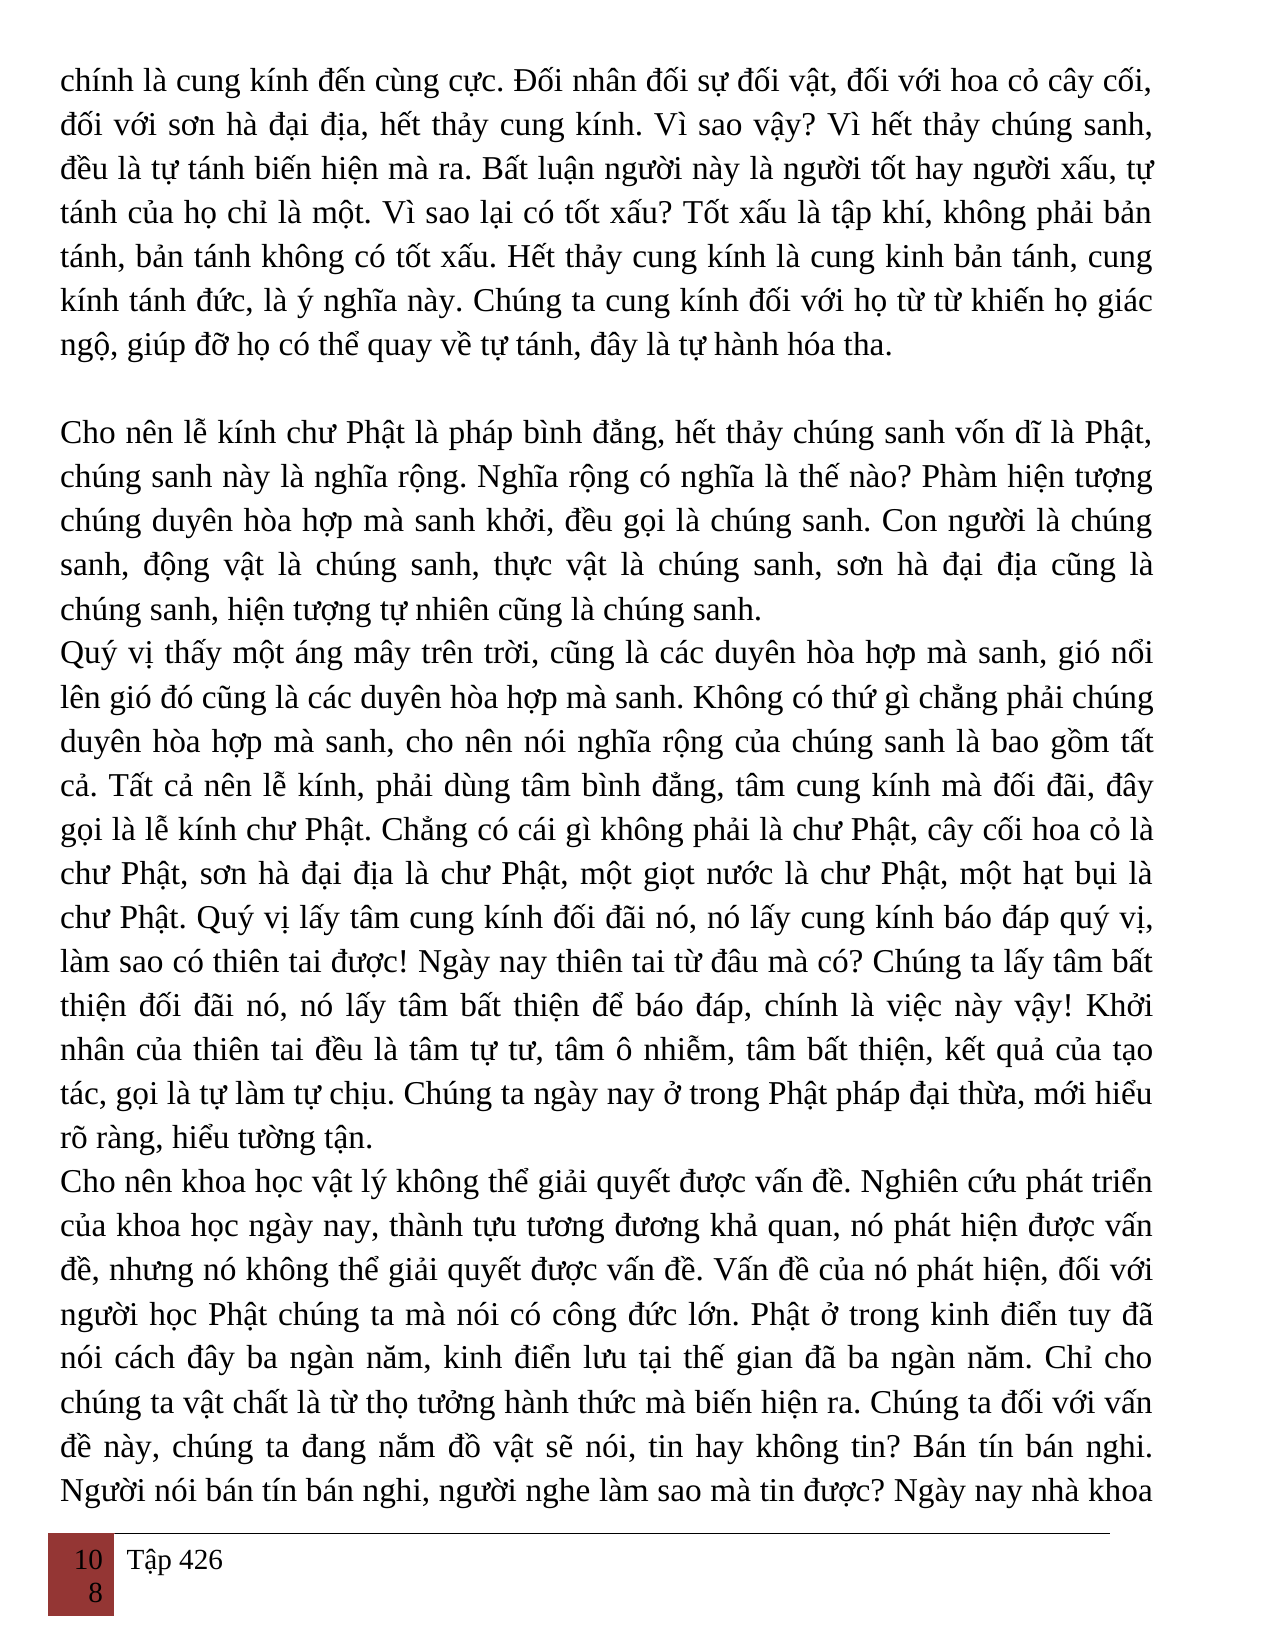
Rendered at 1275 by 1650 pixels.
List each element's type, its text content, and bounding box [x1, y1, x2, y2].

text Quý vị thấy một áng mây trên trời, cũng là các duyên hòa hợp mà sanh, gió nổi lên gió đó cũng là các duyên hòa hợp mà sanh. Không có thứ gì chẳng phải chúng duyên hòa hợp mà sanh, cho nên nói nghĩa rộng của chúng sanh là bao gồm tất cả. Tất cả nên lễ kính, phải dùng tâm bình đẳng, tâm cung kính mà đối đãi, đây gọi là lễ kính chư Phật. Chẳng có cái gì không phải là chư Phật, cây cối hoa cỏ là chư Phật, sơn hà đại địa là chư Phật, một giọt nước là chư Phật, một hạt bụi là chư Phật. Quý vị lấy tâm cung kính đối đãi nó, nó lấy cung kính báo đáp quý vị, làm sao có thiên tai được! Ngày nay thiên tai từ đâu mà có? Chúng ta lấy tâm bất thiện đối đãi nó, nó lấy tâm bất thiện để báo đáp, chính là việc này vậy! Khởi nhân của thiên tai đều là tâm tự tư, tâm ô nhiễm, tâm bất thiện, kết quả của tạo tác, gọi là tự làm tự chịu. Chúng ta ngày nay ở trong Phật pháp đại thừa, mới hiểu rõ ràng, hiểu tường tận. [60, 633, 1155, 1156]
text Cho nên lễ kính chư Phật là pháp bình đẳng, hết thảy chúng sanh vốn dĩ là Phật, chúng sanh này là nghĩa rộng. Nghĩa rộng có nghĩa là thế nào? Phàm hiện tượng chúng duyên hòa hợp mà sanh khởi, đều gọi là chúng sanh. Con người là chúng sanh, động vật là chúng sanh, thực vật là chúng sanh, sơn hà đại địa cũng là chúng sanh, hiện tượng tự nhiên cũng là chúng sanh. [60, 412, 1155, 627]
